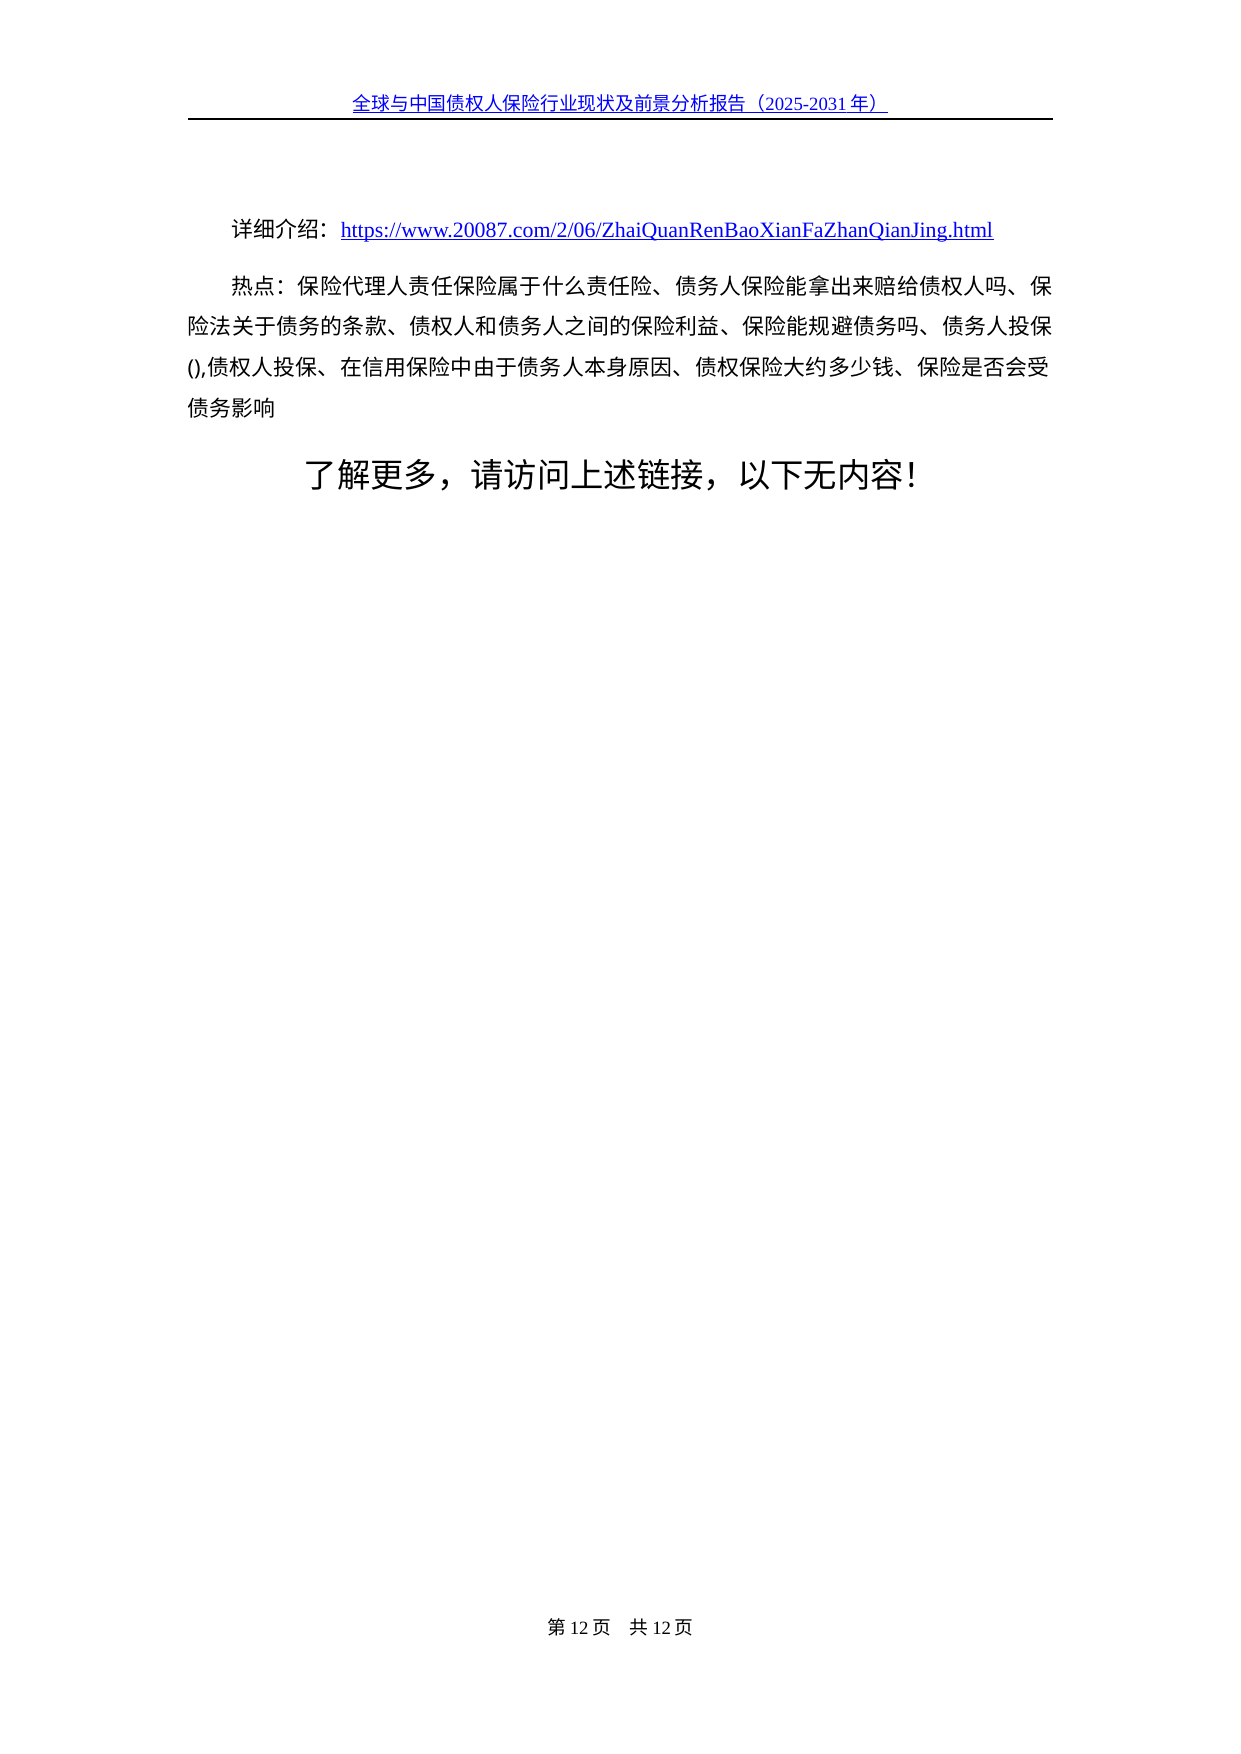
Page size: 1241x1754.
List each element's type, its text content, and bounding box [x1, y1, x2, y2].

text 热点：保险代理人责任保险属于什么责任险、债务人保险能拿出来赔给债权人吗、保险法关于债务的条款、债权人和债务人之间的保险利益、保险能规避债务吗、债务人投保(),债权人投保、在信用保险中由于债务人本身原因、债权保险大约多少钱、保险是否会受债务影响 [187, 268, 1053, 423]
title 了解更多，请访问上述链接，以下无内容！ [187, 440, 1053, 505]
text 详细介绍：https://www.20087.com/2/06/ZhaiQuanRenBaoXianFaZhanQianJing.html [187, 212, 1053, 244]
